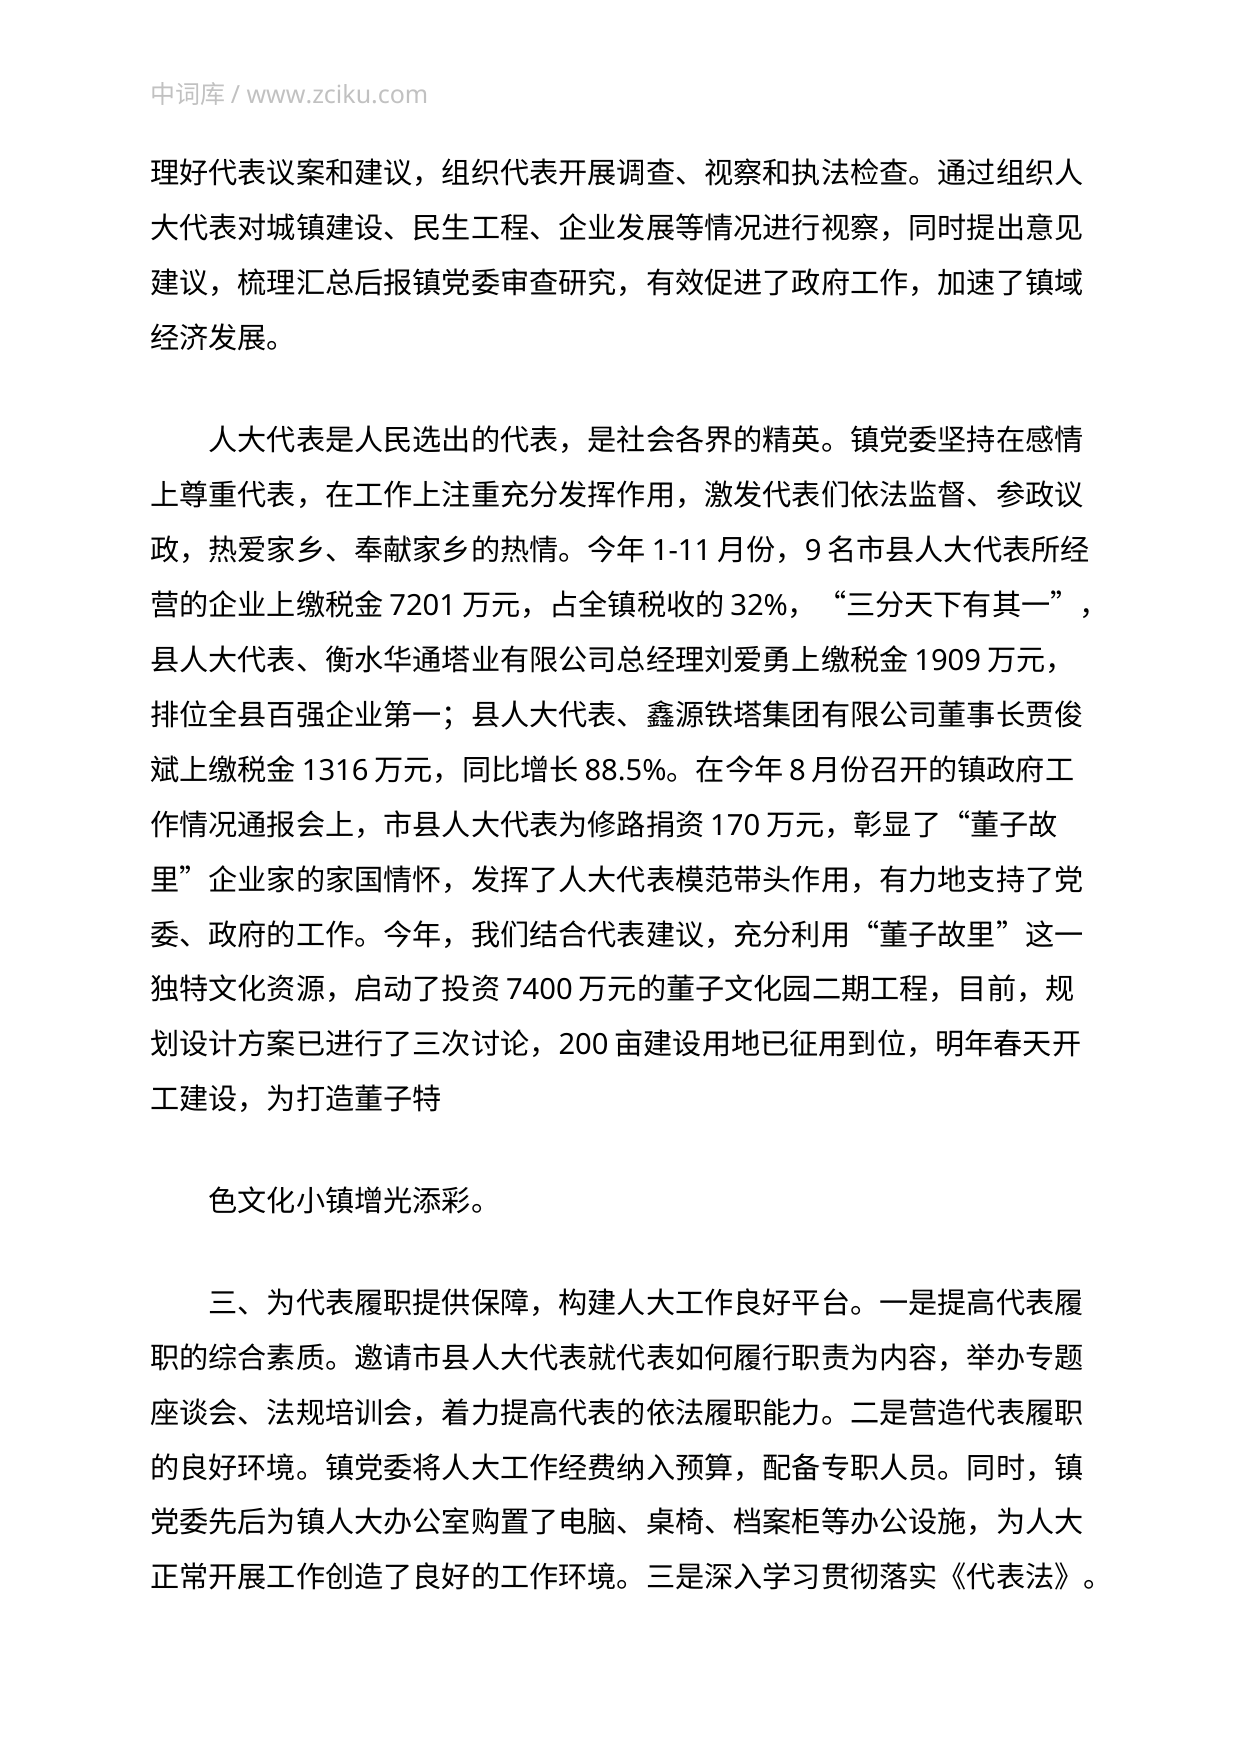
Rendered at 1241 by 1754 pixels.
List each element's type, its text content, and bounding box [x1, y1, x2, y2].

text 人大代表是人民选出的代表，是社会各界的精英。镇党委坚持在感情上尊重代表，在工作上注重充分发挥作用，激发代表们依法监督、参政议政，热爱家乡、奉献家乡的热情。今年1-11月份，9名市县人大代表所经营的企业上缴税金7201万元，占全镇税收的32%，“三分天下有其一”，县人大代表、衡水华通塔业有限公司总经理刘爱勇上缴税金1909万元，排位全县百强企业第一；县人大代表、鑫源铁塔集团有限公司董事长贾俊斌上缴税金1316万元，同比增长88.5%。在今年8月份召开的镇政府工作情况通报会上，市县人大代表为修路捐资170万元，彰显了“董子故里”企业家的家国情怀，发挥了人大代表模范带头作用，有力地支持了党委、政府的工作。今年，我们结合代表建议，充分利用“董子故里”这一独特文化资源，启动了投资7400万元的董子文化园二期工程，目前，规划设计方案已进行了三次讨论，200亩建设用地已征用到位，明年春天开工建设，为打造董子特 [150, 416, 1090, 1118]
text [150, 1279, 1090, 1596]
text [150, 150, 1090, 357]
text 色文化小镇增光添彩。 [150, 1178, 1090, 1220]
